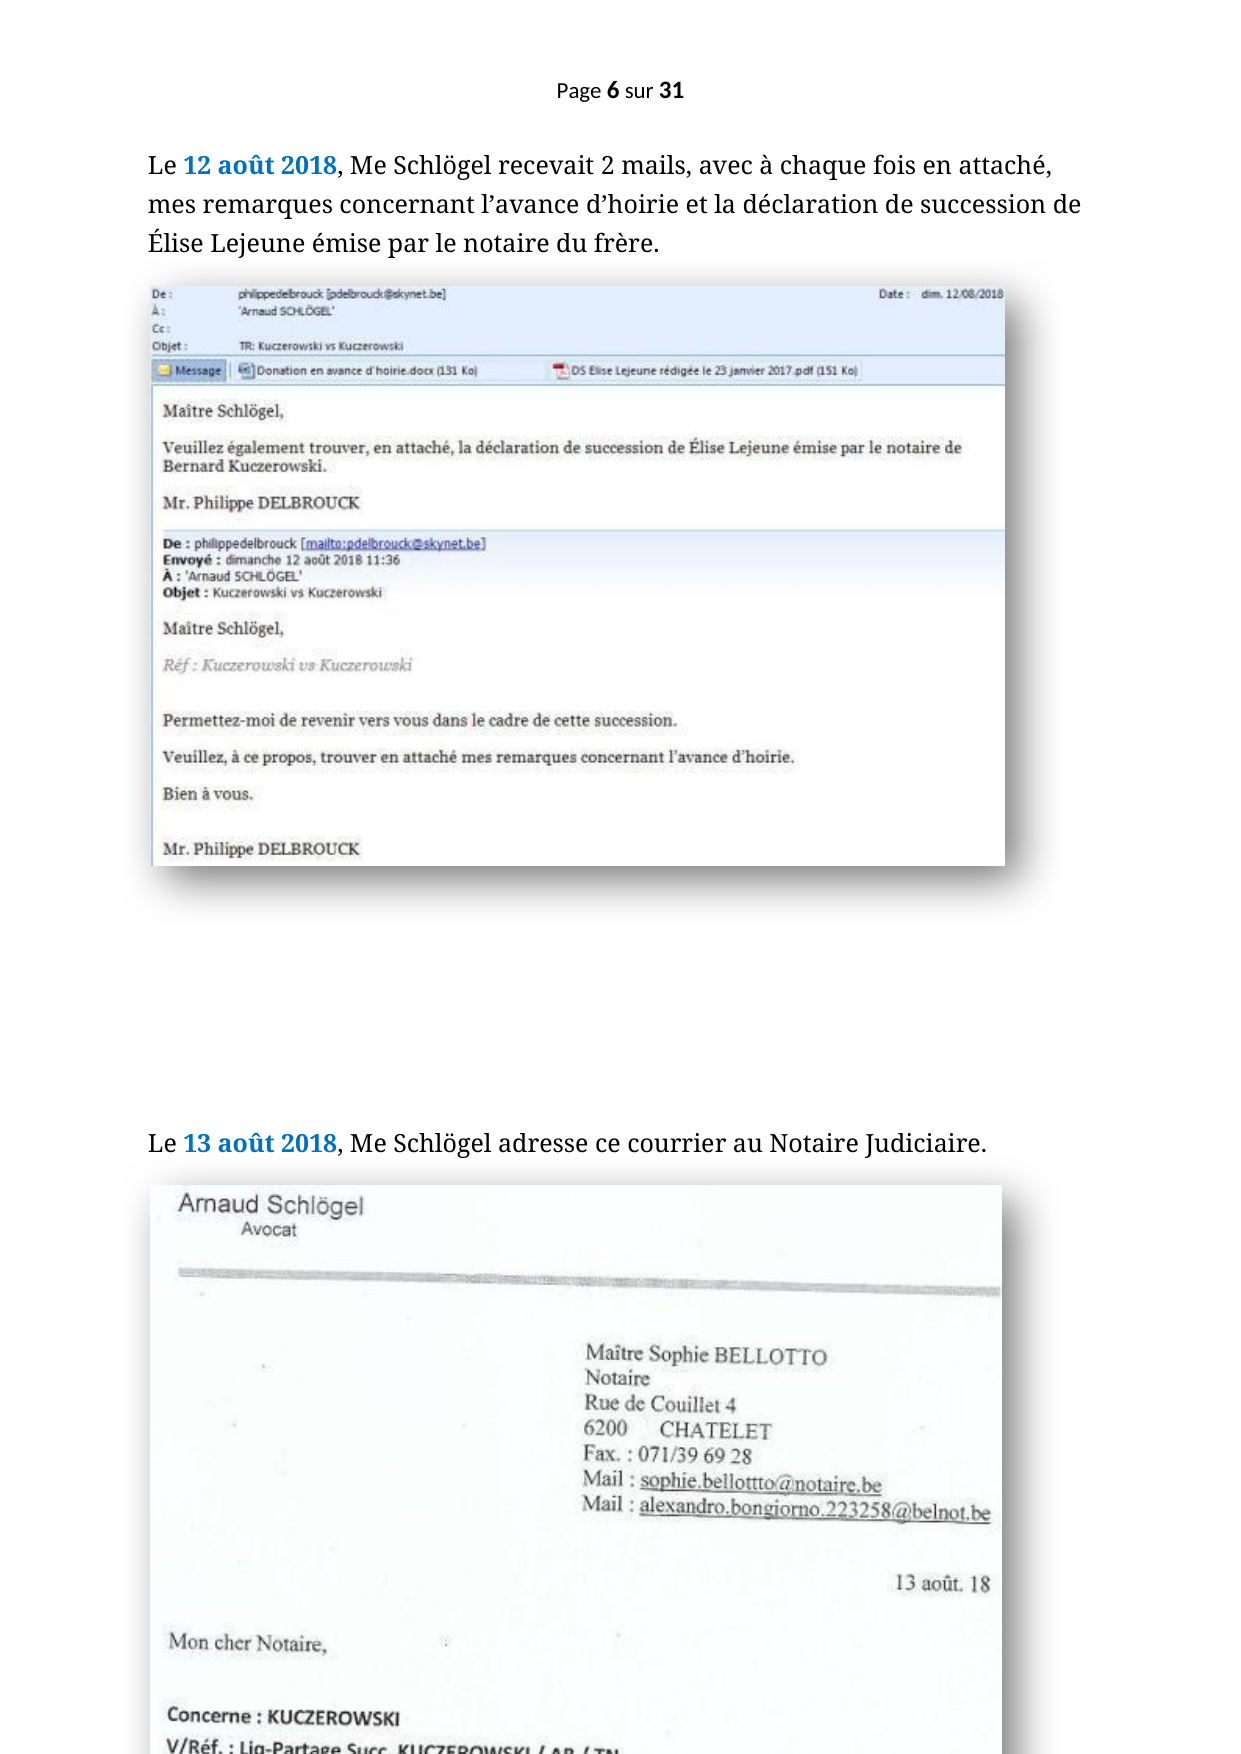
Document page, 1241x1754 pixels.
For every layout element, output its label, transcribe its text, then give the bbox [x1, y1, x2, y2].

picture [150, 286, 1005, 866]
picture [150, 1185, 1002, 1754]
text Le 12 août 2018, Me Schlögel recevait 2 mails, avec à chaque fois en attaché, mes remarques concernant l’avance d’hoirie et la déclaration de succession de Élise Lejeune émise par le notaire du frère. [148, 148, 1093, 260]
text Le 13 août 2018, Me Schlögel adresse ce courrier au Notaire Judiciaire. [148, 1126, 1093, 1160]
